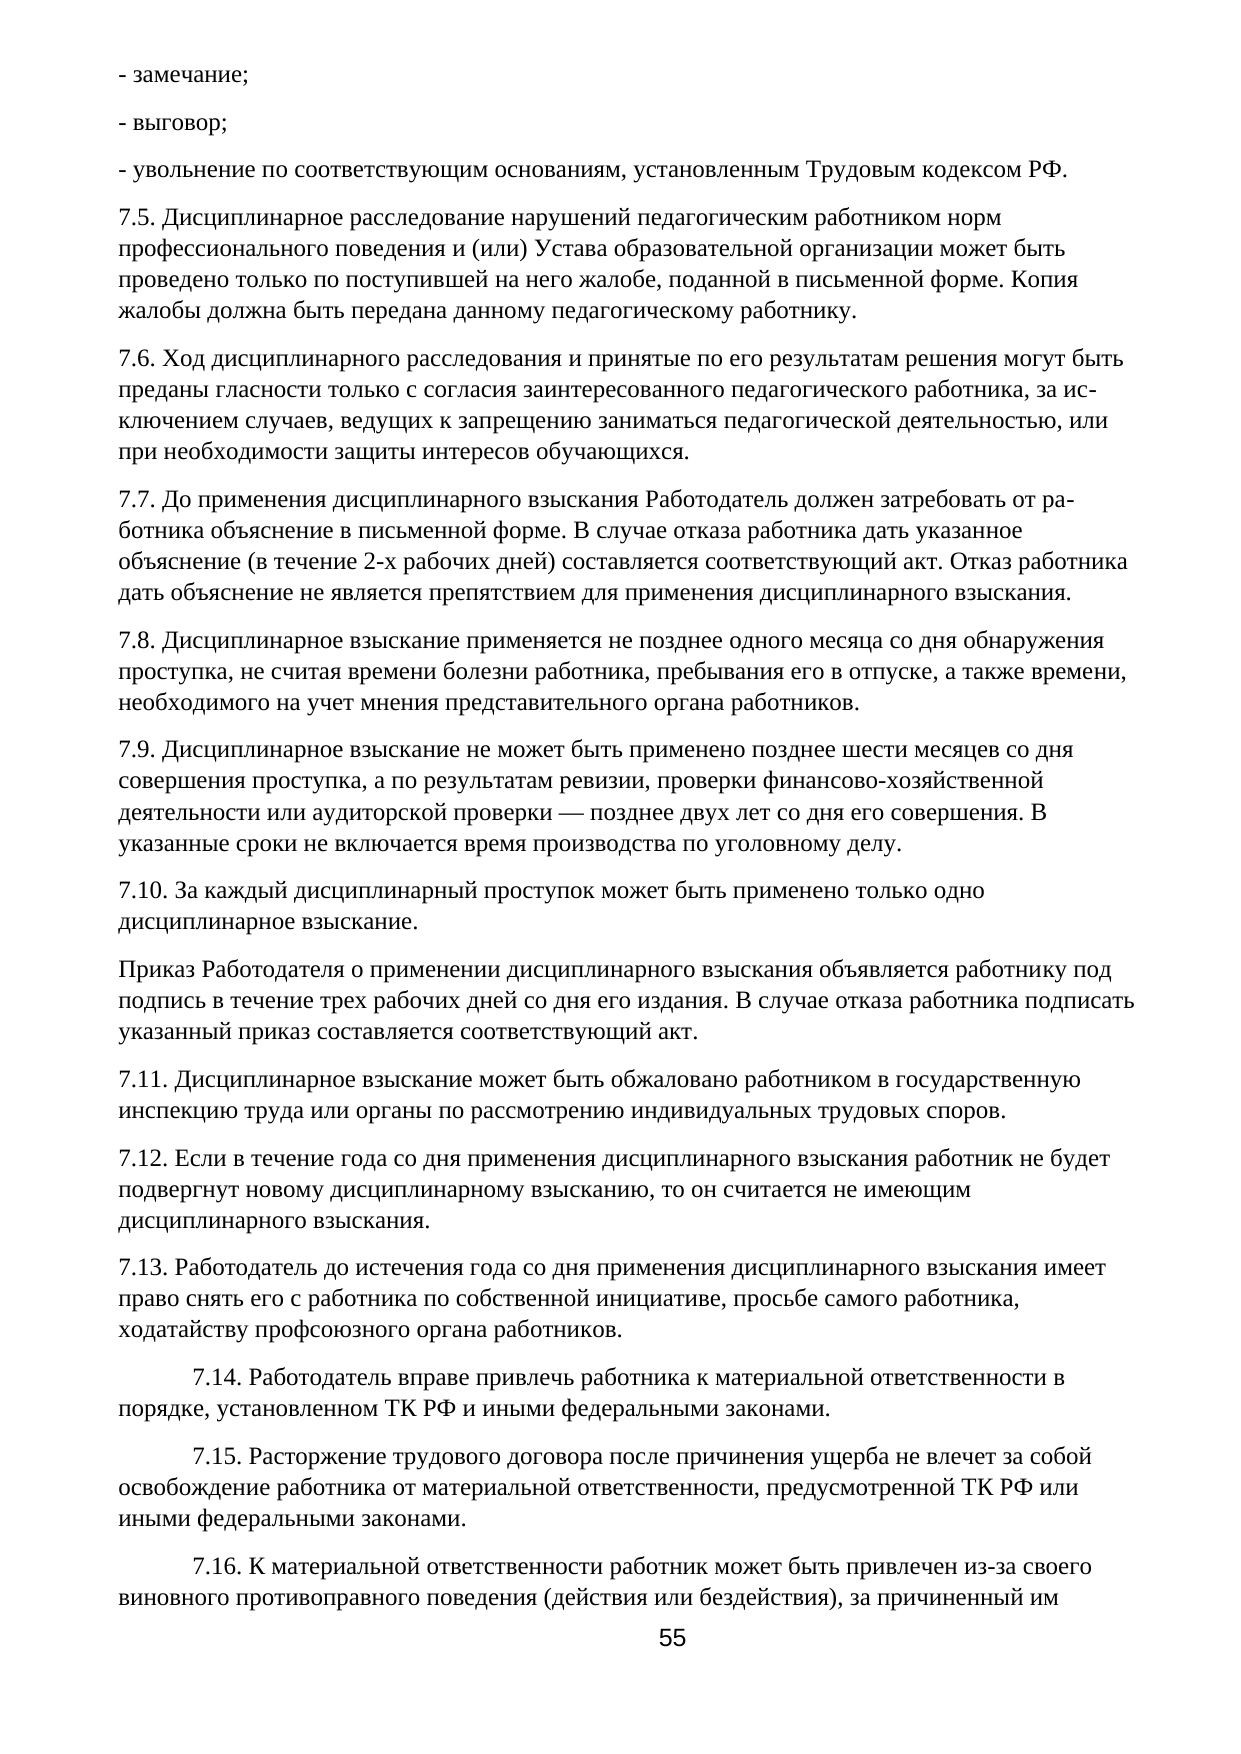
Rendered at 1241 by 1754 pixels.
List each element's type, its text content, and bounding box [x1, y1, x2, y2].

text 7.6. Ход дисциплинарного расследования и принятые по его результатам решения могут быть преданы гласности только с согласия заинтересованного педагогического работника, за исключением случаев, ведущих к запрещению заниматься педагогической деятельностью, или при необходимости защиты интересов обучающихся. [118, 343, 1152, 465]
text 7.15. Расторжение трудового договора после причинения ущерба не влечет за собой освобождение работника от материальной ответственности, предусмотренной ТК РФ или иными федеральными законами. [118, 1441, 1152, 1532]
text 7.7. До применения дисциплинарного взыскания Работодатель должен затребовать от работника объяснение в письменной форме. В случае отказа работника дать указанное объяснение (в течение 2-х рабочих дней) составляется соответствующий акт. Отказ работника дать объяснение не является препятствием для применения дисциплинарного взыскания. [118, 484, 1152, 606]
text 7.12. Если в течение года со дня применения дисциплинарного взыскания работник не будет подвергнут новому дисциплинарному взысканию, то он считается не имеющим дисциплинарного взыскания. [118, 1143, 1152, 1233]
text - увольнение по соответствующим основаниям, установленным Трудовым кодексом РФ. [118, 154, 1152, 183]
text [118, 1551, 1152, 1611]
text 7.9. Дисциплинарное взыскание не может быть применено позднее шести месяцев со дня совершения проступка, а по результатам ревизии, проверки финансово-хозяйственной деятельности или аудиторской проверки — позднее двух лет со дня его совершения. В указанные сроки не включается время производства по уголовному делу. [118, 734, 1152, 856]
text Приказ Работодателя о применении дисциплинарного взыскания объявляется работнику под подпись в течение трех рабочих дней со дня его издания. В случае отказа работника подписать указанный приказ составляется соответствующий акт. [118, 954, 1152, 1045]
text 7.8. Дисциплинарное взыскание применяется не позднее одного месяца со дня обнаружения проступка, не считая времени болезни работника, пребывания его в отпуске, а также времени, необходимого на учет мнения представительного органа работников. [118, 625, 1152, 716]
text 7.14. Работодатель вправе привлечь работника к материальной ответственности в порядке, установленном ТК РФ и иными федеральными законами. [118, 1362, 1152, 1422]
text 7.11. Дисциплинарное взыскание может быть обжаловано работником в государственную инспекцию труда или органы по рассмотрению индивидуальных трудовых споров. [118, 1064, 1152, 1124]
text 7.13. Работодатель до истечения года со дня применения дисциплинарного взыскания имеет право снять его с работника по собственной инициативе, просьбе самого работника, ходатайству профсоюзного органа работников. [118, 1252, 1152, 1343]
text 7.10. За каждый дисциплинарный проступок может быть применено только одно дисциплинарное взыскание. [118, 875, 1152, 935]
text - выговор; [118, 107, 1152, 136]
text - замечание; [118, 59, 1152, 88]
text 7.5. Дисциплинарное расследование нарушений педагогическим работником норм профессионального поведения и (или) Устава образовательной организации может быть проведено только по поступившей на него жалобе, поданной в письменной форме. Копия жалобы должна быть передана данному педагогическому работнику. [118, 202, 1152, 324]
